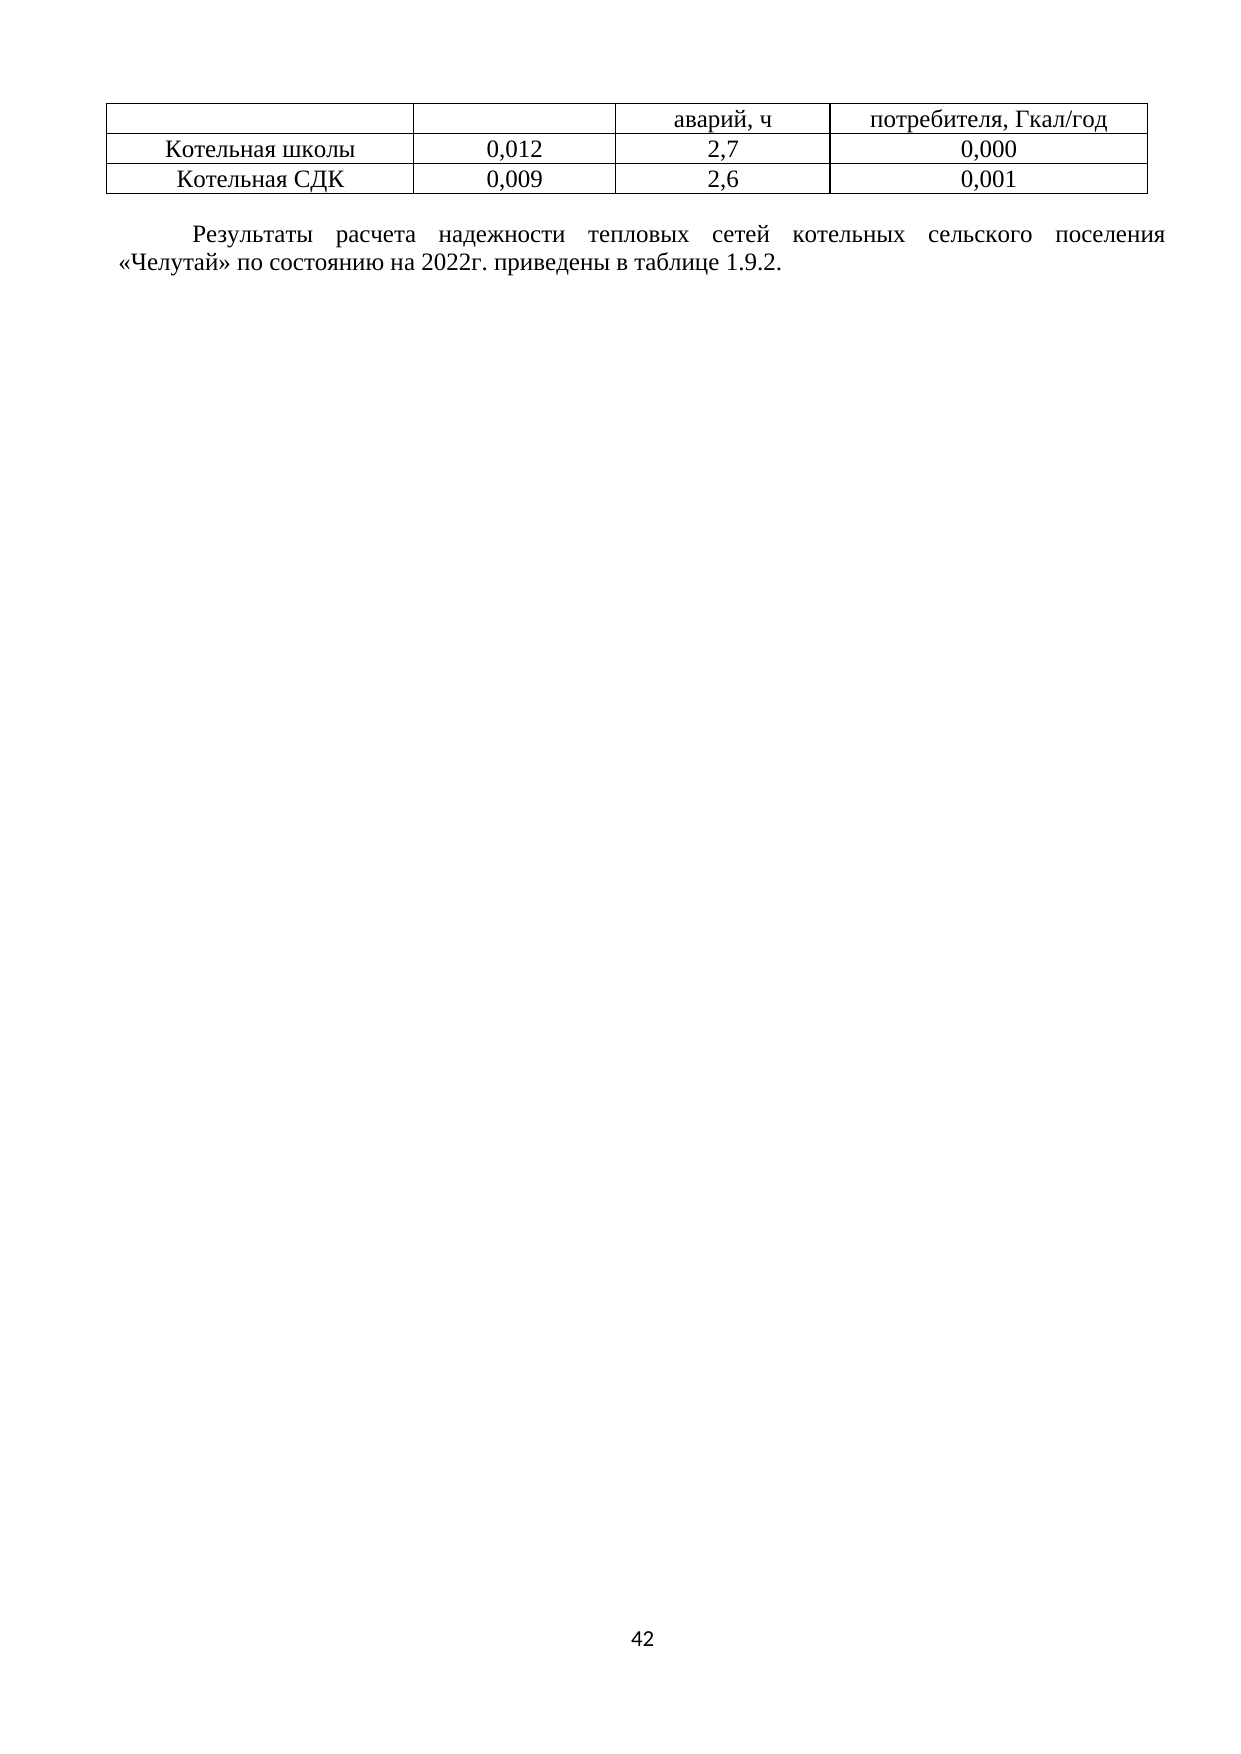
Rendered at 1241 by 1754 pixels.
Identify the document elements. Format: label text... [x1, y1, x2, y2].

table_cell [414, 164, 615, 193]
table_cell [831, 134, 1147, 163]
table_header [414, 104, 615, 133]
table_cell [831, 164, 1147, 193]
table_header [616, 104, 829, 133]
text Результаты расчета надежности тепловых сетей котельных сельского поселения «Челутай» по состоянию на 2022г. приведены в таблице 1.9.2. [118, 219, 1167, 276]
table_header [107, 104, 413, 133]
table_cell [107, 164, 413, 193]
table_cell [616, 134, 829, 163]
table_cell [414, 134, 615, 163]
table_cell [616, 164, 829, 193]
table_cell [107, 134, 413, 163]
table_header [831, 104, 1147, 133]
